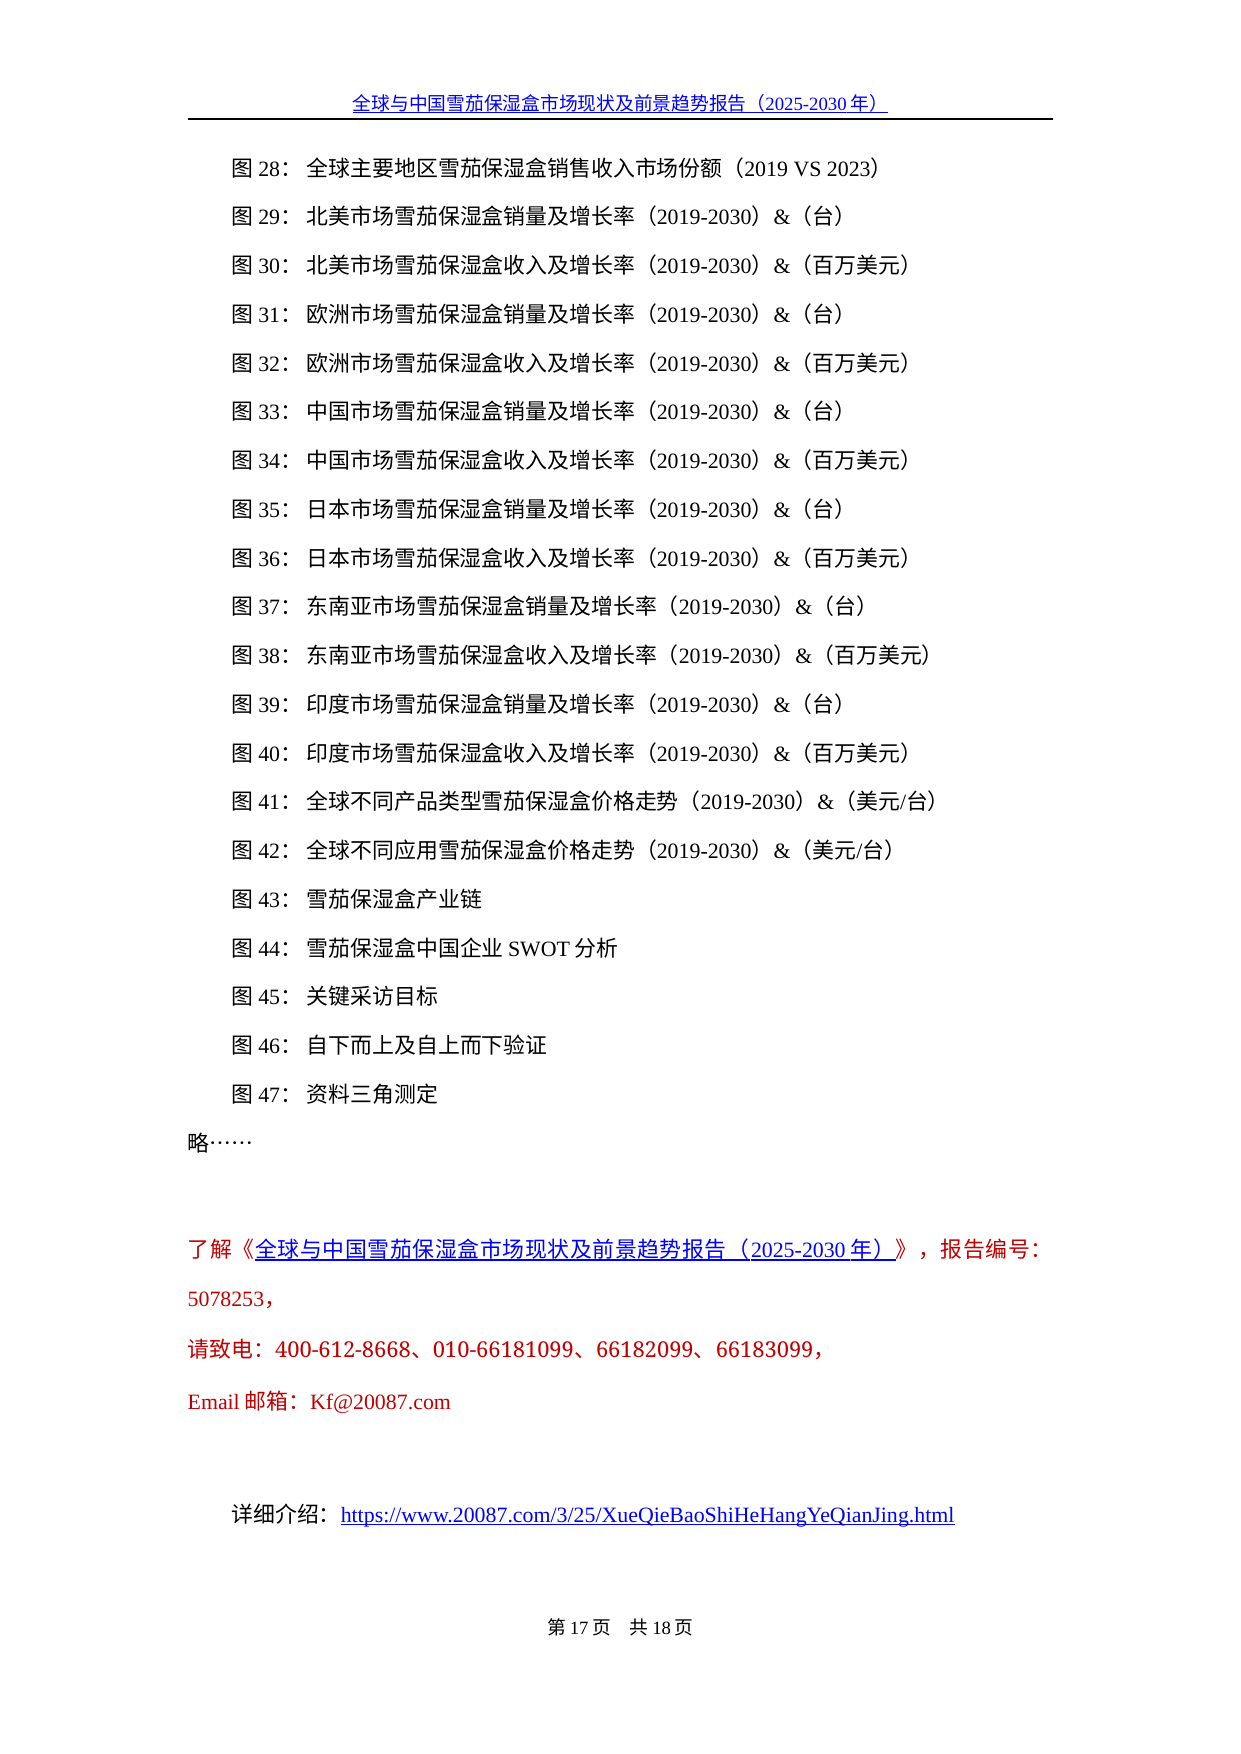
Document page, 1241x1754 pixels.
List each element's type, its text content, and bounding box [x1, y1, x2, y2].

text 了解《全球与中国雪茄保湿盒市场现状及前景趋势报告（2025-2030年）》，报告编号：5078253， [187, 1232, 1053, 1313]
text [187, 150, 1053, 1158]
text 详细介绍：https://www.20087.com/3/25/XueQieBaoShiHeHangYeQianJing.html [187, 1496, 1053, 1529]
text 请致电：400-612-8668、010-66181099、66182099、66183099， [187, 1332, 1053, 1364]
text Email邮箱：Kf@20087.com [187, 1383, 1053, 1416]
